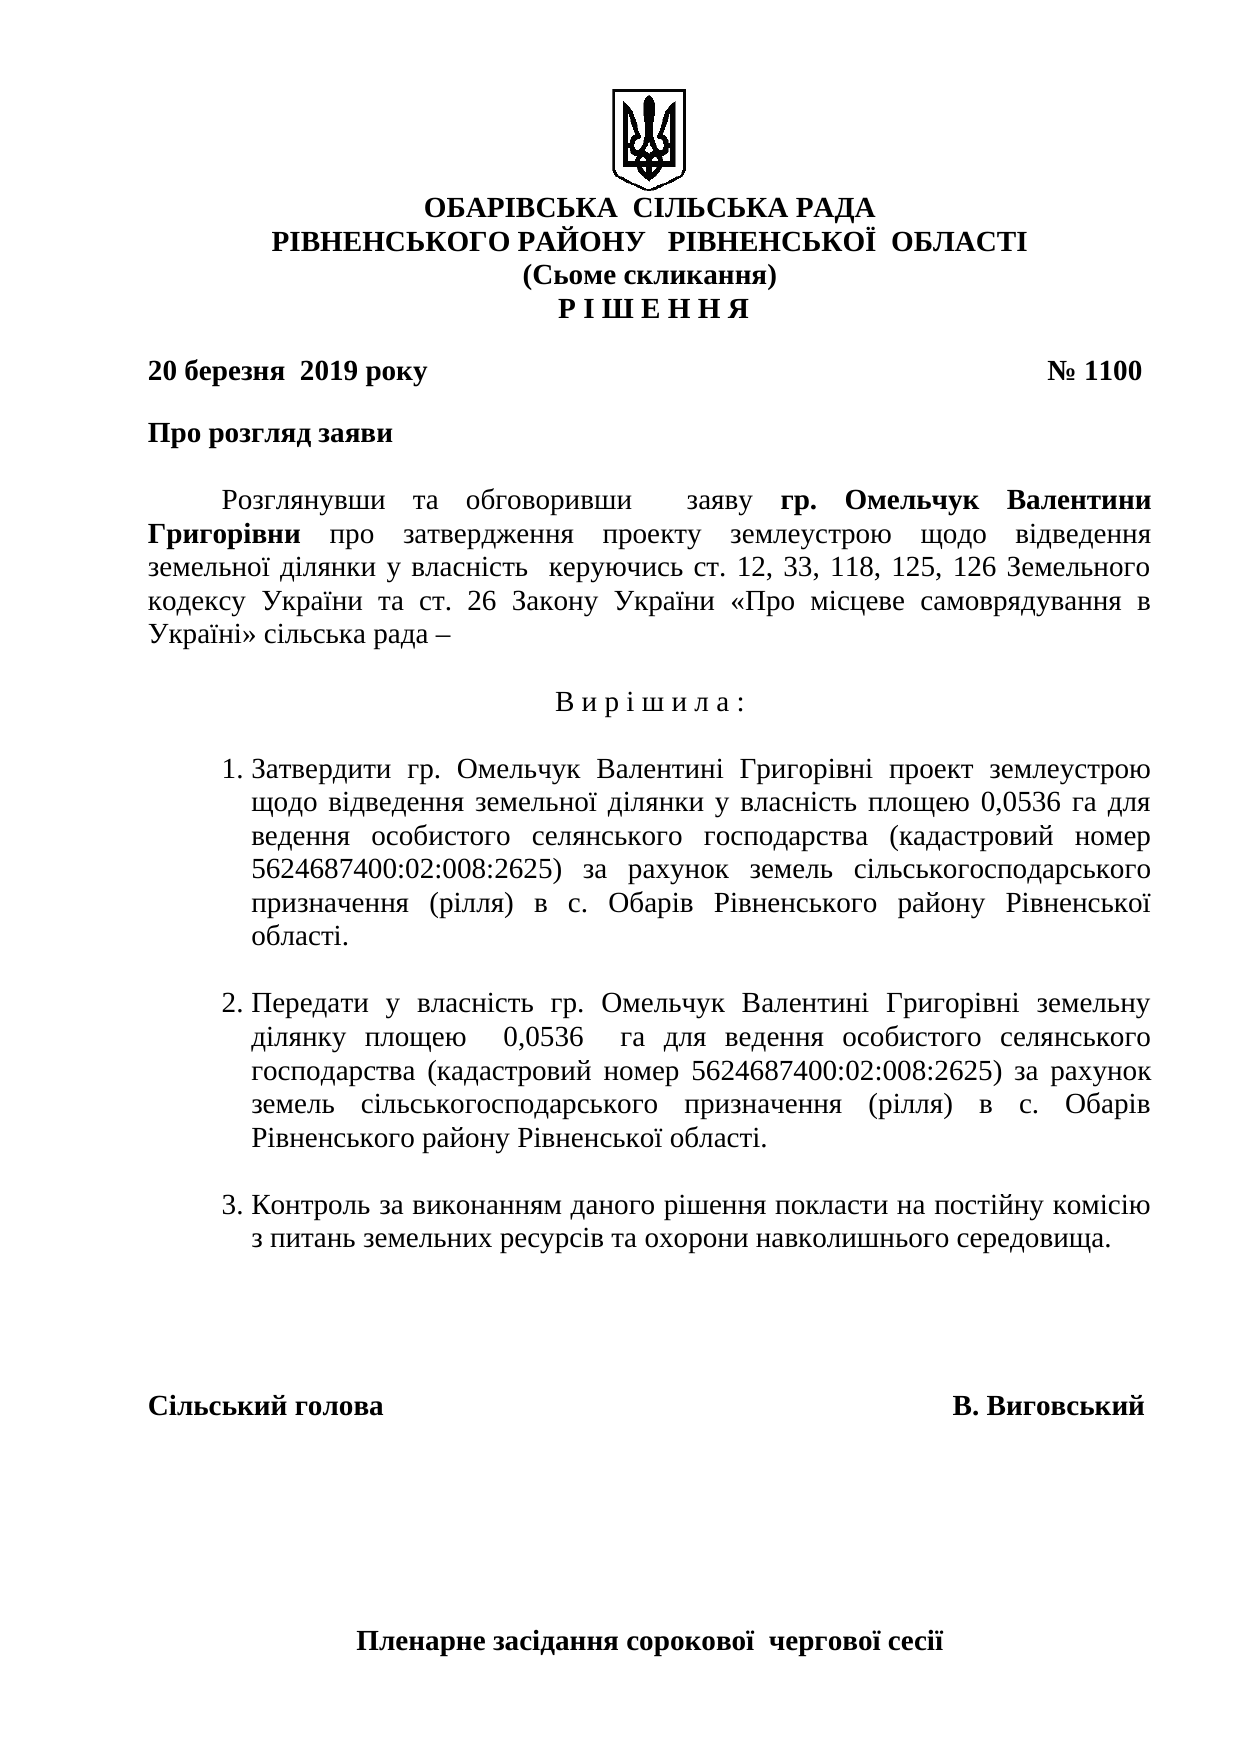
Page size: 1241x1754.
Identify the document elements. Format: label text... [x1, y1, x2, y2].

text Сільський голова В. Виговський [148, 1388, 1152, 1422]
text Про розгляд заяви [148, 415, 1152, 449]
list Затвердити гр. Омельчук Валентині Григорівні проект землеустрою щодо відведення земельної ділянки у власність площею 0,0536 га для ведення особистого селянського господарства (кадастровий номер 5624687400:02:008:2625) за рахунок земель сільськогосподарського призначення (рілля) в с. Обарів Рівненського району Рівненської області. [221, 751, 1152, 952]
text Розглянувши та обговоривши заяву гр. Омельчук Валентини Григорівни про затвердження проекту землеустрою щодо відведення земельної ділянки у власність керуючись ст. 12, 33, 118, 125, 126 Земельного кодексу України та ст. 26 Закону України «Про місцеве самоврядування в Україні» сільська рада – [148, 482, 1152, 650]
list Передати у власність гр. Омельчук Валентині Григорівні земельну ділянку площею 0,0536 га для ведення особистого селянського господарства (кадастровий номер 5624687400:02:008:2625) за рахунок земель сільськогосподарського призначення (рілля) в с. Обарів Рівненського району Рівненської області. [221, 986, 1152, 1153]
text Пленарне засідання сорокової чергової сесії [148, 1623, 1152, 1656]
text Р І Ш Е Н Н Я [148, 291, 1152, 324]
list Контроль за виконанням даного рішення покласти на постійну комісію з питань земельних ресурсів та охорони навколишнього середовища. [221, 1187, 1152, 1254]
text РІВНЕНСЬКОГО РАЙОНУ РІВНЕНСЬКОЇ ОБЛАСТІ [148, 224, 1152, 257]
text (Сьоме скликання) [148, 257, 1152, 291]
text 20 березня 2019 року № 1100 [148, 353, 1152, 387]
picture [612, 88, 688, 191]
text В и р і ш и л а : [148, 684, 1152, 717]
text ОБАРІВСЬКА СІЛЬСЬКА РАДА [148, 190, 1152, 224]
